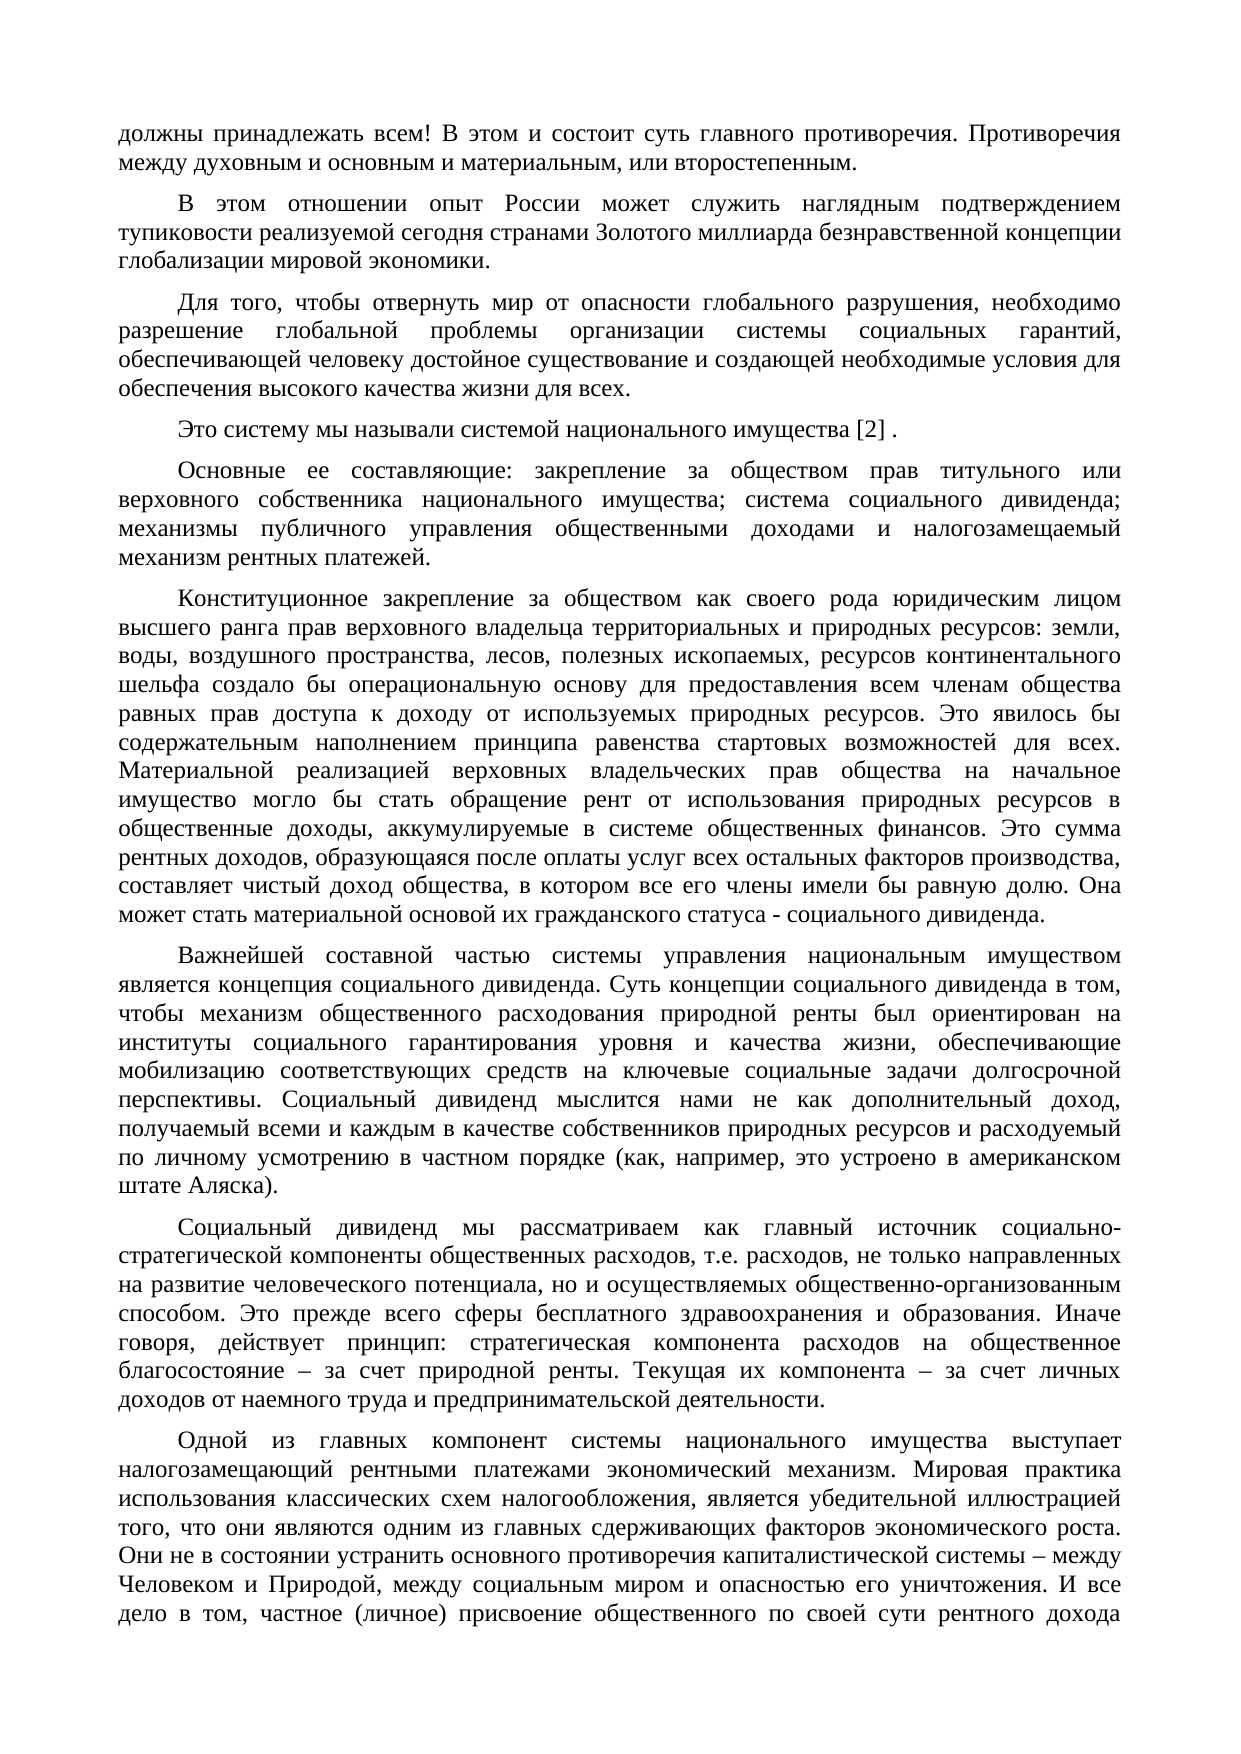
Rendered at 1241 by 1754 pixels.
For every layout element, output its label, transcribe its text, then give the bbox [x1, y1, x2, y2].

text Конституционное закрепление за обществом как своего рода юридическим лицом высшего ранга прав верховного владельца территориальных и природных ресурсов: земли, воды, воздушного пространства, лесов, полезных ископаемых, ресурсов континентального шельфа создало бы операциональную основу для предоставления всем членам общества равных прав доступа к доходу от используемых природных ресурсов. Это явилось бы содержательным наполнением принципа равенства стартовых возможностей для всех. Материальной реализацией верховных владельческих прав общества на начальное имущество могло бы стать обращение рент от использования природных ресурсов в общественные доходы, аккумулируемые в системе общественных финансов. Это сумма рентных доходов, образующаяся после оплаты услуг всех остальных факторов производства, составляет чистый доход общества, в котором все его члены имели бы равную долю. Она может стать материальной основой их гражданского статуса - социального дивиденда. [118, 583, 1122, 928]
text Это систему мы называли системой национального имущества [2] . [118, 414, 1122, 443]
text Для того, чтобы отвернуть мир от опасности глобального разрушения, необходимо разрешение глобальной проблемы организации системы социальных гарантий, обеспечивающей человеку достойное существование и создающей необходимые условия для обеспечения высокого качества жизни для всех. [118, 287, 1122, 402]
text Основные ее составляющие: закрепление за обществом прав титульного или верховного собственника национального имущества; система социального дивиденда; механизмы публичного управления общественными доходами и налогозамещаемый механизм рентных платежей. [118, 456, 1122, 571]
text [118, 1426, 1122, 1627]
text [118, 118, 1122, 176]
text В этом отношении опыт России может служить наглядным подтверждением тупиковости реализуемой сегодня странами Золотого миллиарда безнравственной концепции глобализации мировой экономики. [118, 188, 1122, 274]
text Важнейшей составной частью системы управления национальным имуществом является концепция социального дивиденда. Суть концепции социального дивиденда в том, чтобы механизм общественного расходования природной ренты был ориентирован на институты социального гарантирования уровня и качества жизни, обеспечивающие мобилизацию соответствующих средств на ключевые социальные задачи долгосрочной перспективы. Социальный дивиденд мыслится нами не как дополнительный доход, получаемый всеми и каждым в качестве собственников природных ресурсов и расходуемый по личному усмотрению в частном порядке (как, например, это устроено в американском штате Аляска). [118, 941, 1122, 1199]
text Социальный дивиденд мы рассматриваем как главный источник социально-стратегической компоненты общественных расходов, т.е. расходов, не только направленных на развитие человеческого потенциала, но и осуществляемых общественно-организованным способом. Это прежде всего сферы бесплатного здравоохранения и образования. Иначе говоря, действует принцип: стратегическая компонента расходов на общественное благосостояние – за счет природной ренты. Текущая их компонента – за счет личных доходов от наемного труда и предпринимательской деятельности. [118, 1212, 1122, 1413]
